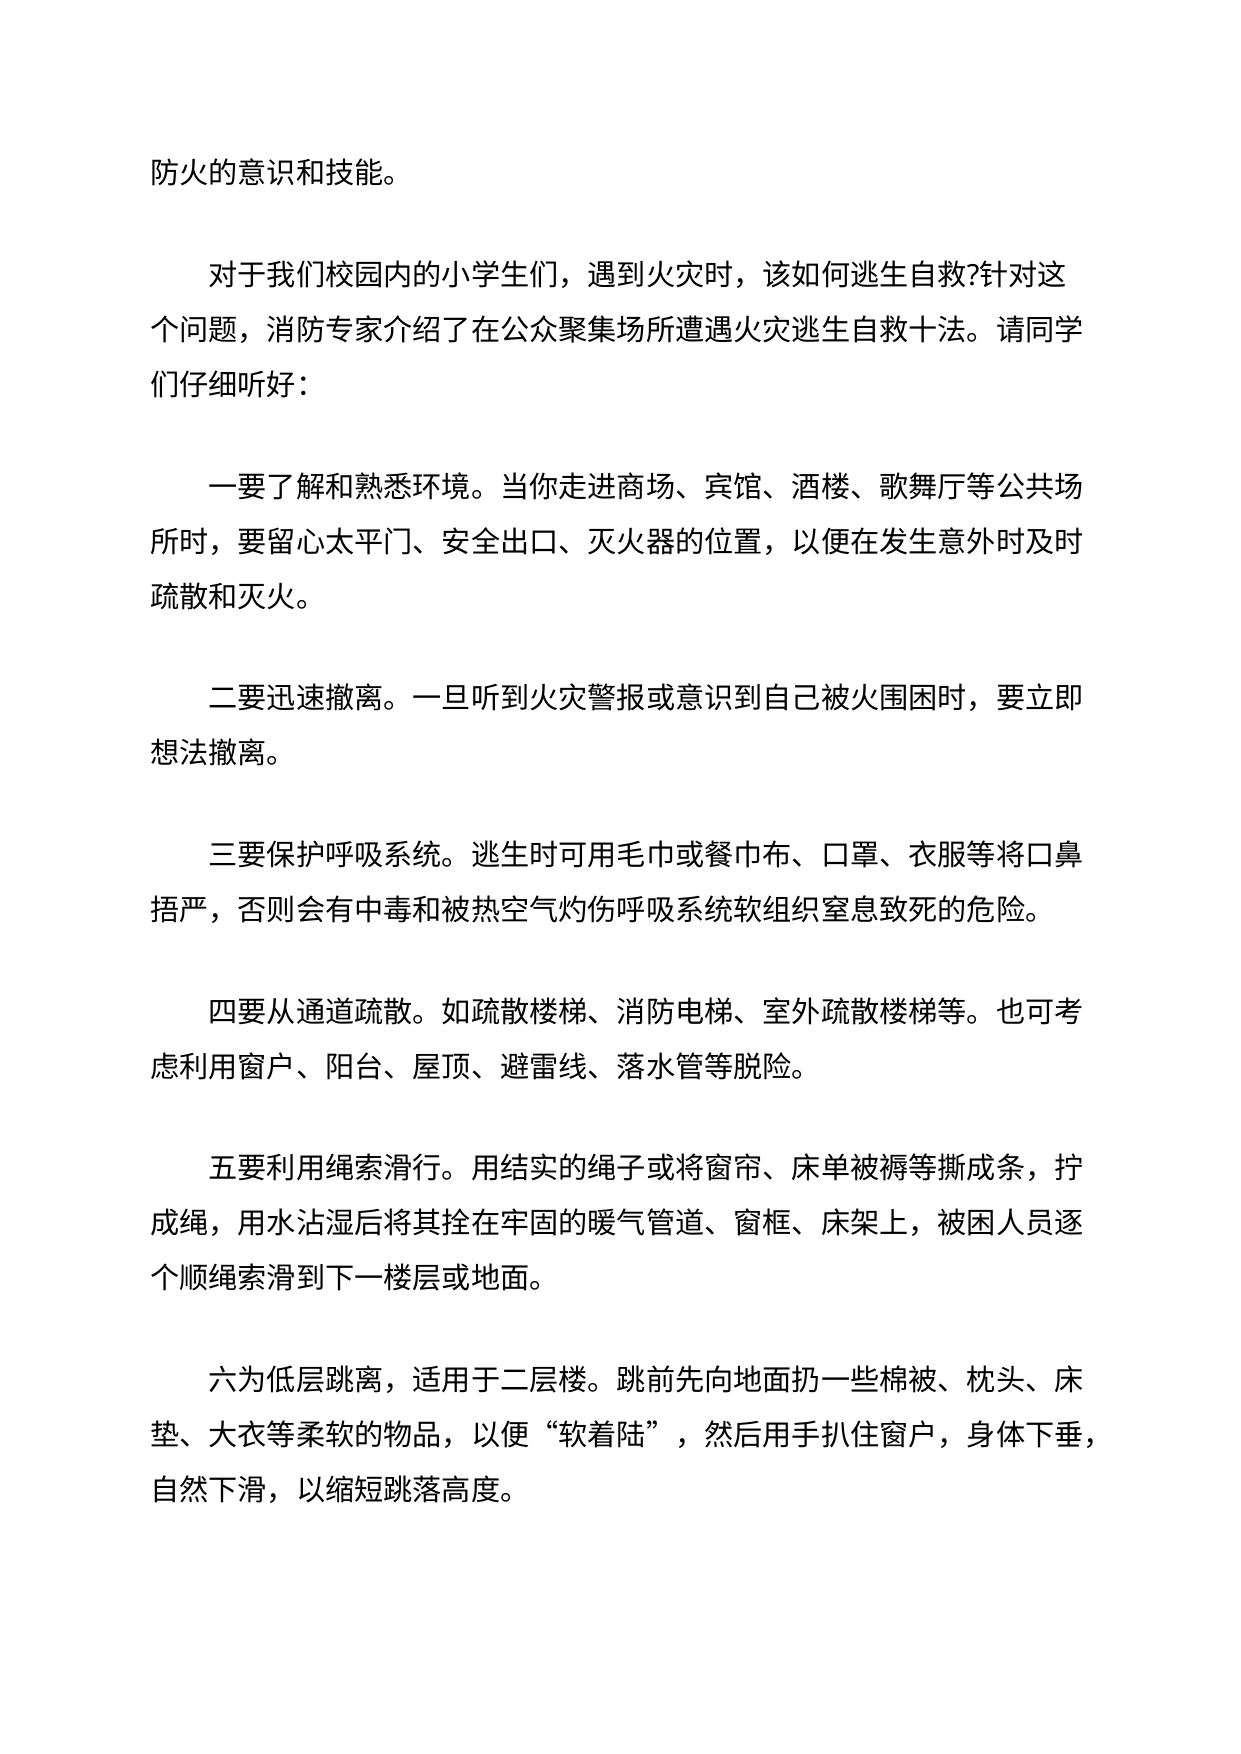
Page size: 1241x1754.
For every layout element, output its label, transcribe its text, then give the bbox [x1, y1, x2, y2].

text 二要迅速撤离。一旦听到火灾警报或意识到自己被火围困时，要立即想法撤离。 [150, 675, 1090, 772]
text 四要从通道疏散。如疏散楼梯、消防电梯、室外疏散楼梯等。也可考虑利用窗户、阳台、屋顶、避雷线、落水管等脱险。 [150, 988, 1090, 1086]
text 六为低层跳离，适用于二层楼。跳前先向地面扔一些棉被、枕头、床垫、大衣等柔软的物品，以便“软着陆”，然后用手扒住窗户，身体下垂，自然下滑，以缩短跳落高度。 [150, 1357, 1090, 1509]
text 一要了解和熟悉环境。当你走进商场、宾馆、酒楼、歌舞厅等公共场所时，要留心太平门、安全出口、灭火器的位置，以便在发生意外时及时疏散和灭火。 [150, 463, 1090, 616]
text 对于我们校园内的小学生们，遇到火灾时，该如何逃生自救?针对这个问题，消防专家介绍了在公众聚集场所遭遇火灾逃生自救十法。请同学们仔细听好： [150, 252, 1090, 404]
text 三要保护呼吸系统。逃生时可用毛巾或餐巾布、口罩、衣服等将口鼻捂严，否则会有中毒和被热空气灼伤呼吸系统软组织窒息致死的危险。 [150, 832, 1090, 929]
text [150, 150, 1090, 192]
text 五要利用绳索滑行。用结实的绳子或将窗帘、床单被褥等撕成条，拧成绳，用水沾湿后将其拴在牢固的暖气管道、窗框、床架上，被困人员逐个顺绳索滑到下一楼层或地面。 [150, 1145, 1090, 1297]
